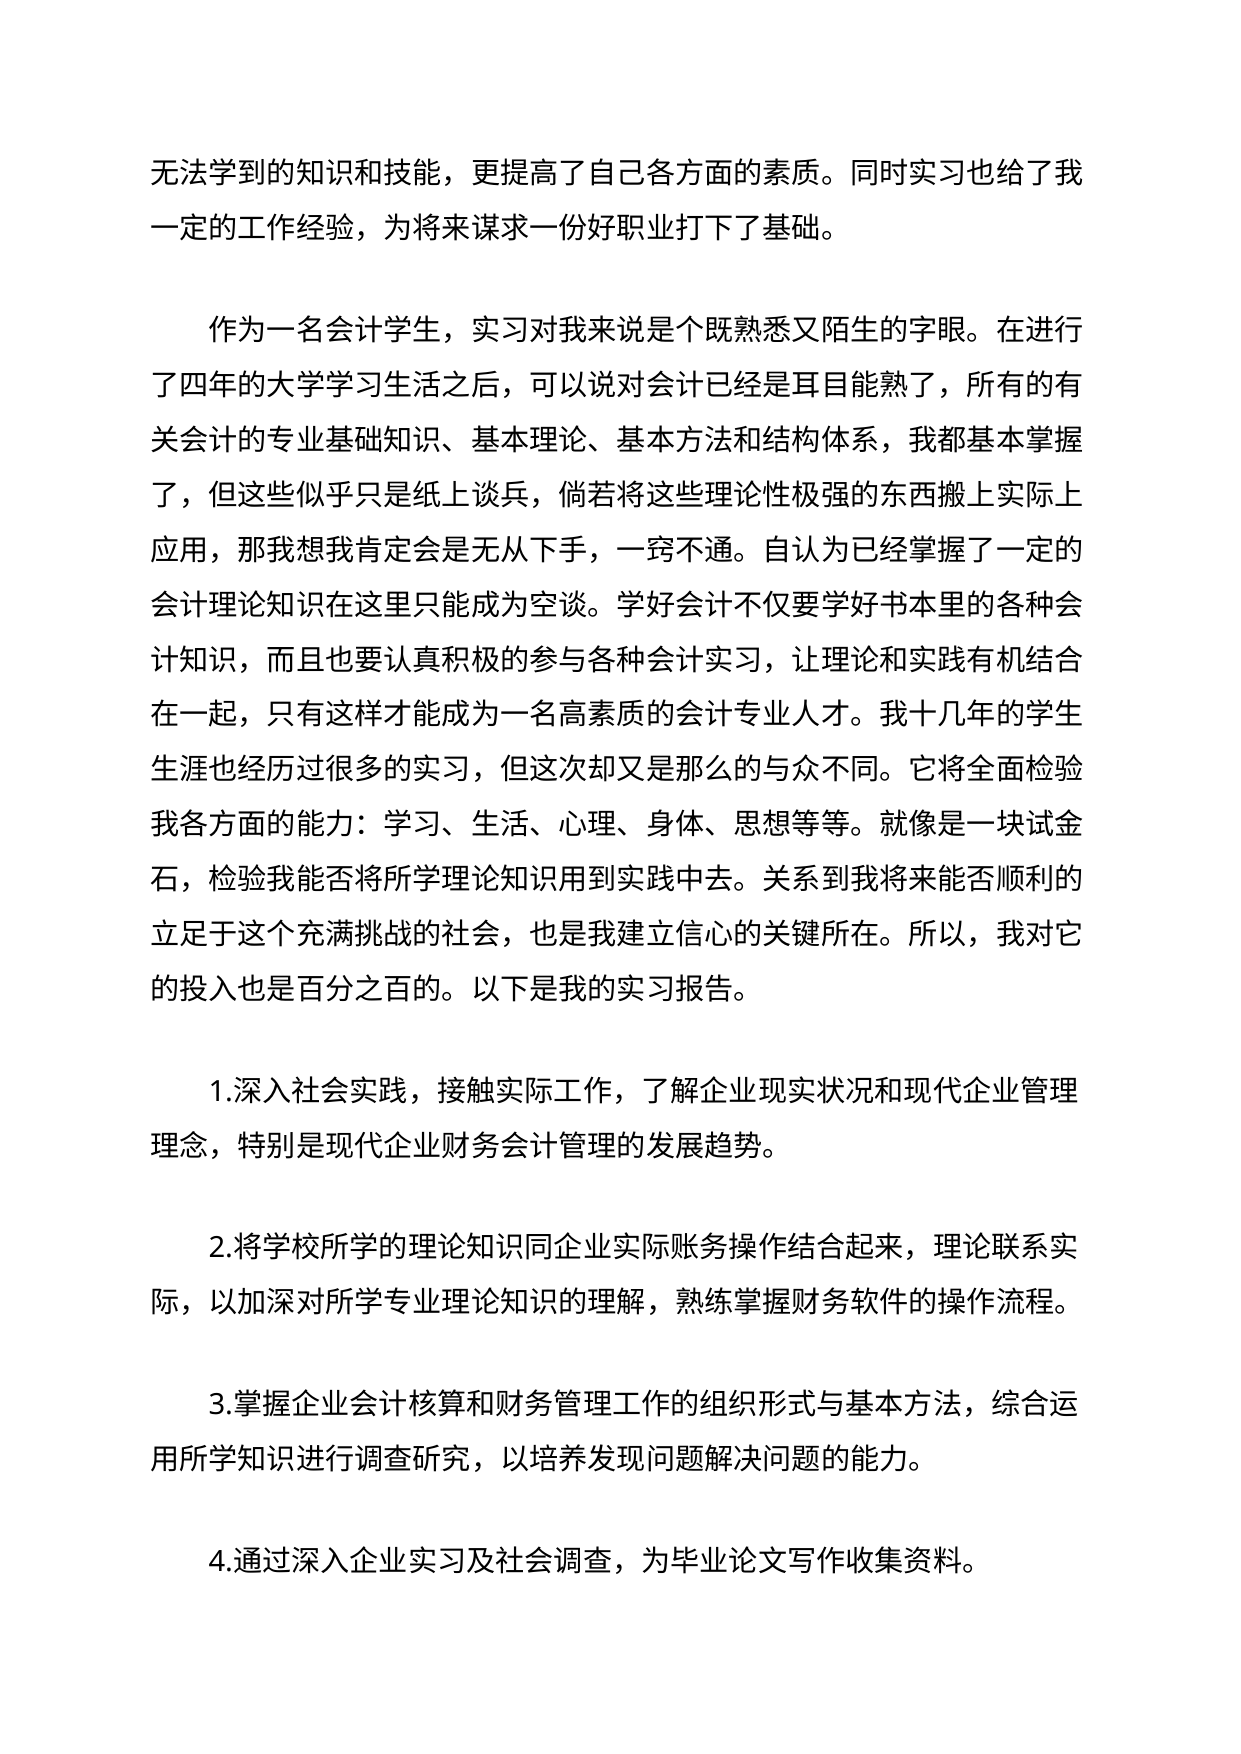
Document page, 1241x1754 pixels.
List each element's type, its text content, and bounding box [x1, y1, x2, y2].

text 作为一名会计学生，实习对我来说是个既熟悉又陌生的字眼。在进行了四年的大学学习生活之后，可以说对会计已经是耳目能熟了，所有的有关会计的专业基础知识、基本理论、基本方法和结构体系，我都基本掌握了，但这些似乎只是纸上谈兵，倘若将这些理论性极强的东西搬上实际上应用，那我想我肯定会是无从下手，一窍不通。自认为已经掌握了一定的会计理论知识在这里只能成为空谈。学好会计不仅要学好书本里的各种会计知识，而且也要认真积极的参与各种会计实习，让理论和实践有机结合在一起，只有这样才能成为一名高素质的会计专业人才。我十几年的学生生涯也经历过很多的实习，但这次却又是那么的与众不同。它将全面检验我各方面的能力：学习、生活、心理、身体、思想等等。就像是一块试金石，检验我能否将所学理论知识用到实践中去。关系到我将来能否顺利的立足于这个充满挑战的社会，也是我建立信心的关键所在。所以，我对它的投入也是百分之百的。以下是我的实习报告。 [150, 307, 1090, 1008]
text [150, 150, 1090, 247]
text 3.掌握企业会计核算和财务管理工作的组织形式与基本方法，综合运用所学知识进行调查斫究，以培养发现问题解决问题的能力。 [150, 1381, 1090, 1478]
text 2.将学校所学的理论知识同企业实际账务操作结合起来，理论联系实际，以加深对所学专业理论知识的理解，熟练掌握财务软件的操作流程。 [150, 1224, 1090, 1321]
text 1.深入社会实践，接触实际工作，了解企业现实状况和现代企业管理理念，特别是现代企业财务会计管理的发展趋势。 [150, 1067, 1090, 1164]
text 4.通过深入企业实习及社会调查，为毕业论文写作收集资料。 [150, 1537, 1090, 1580]
